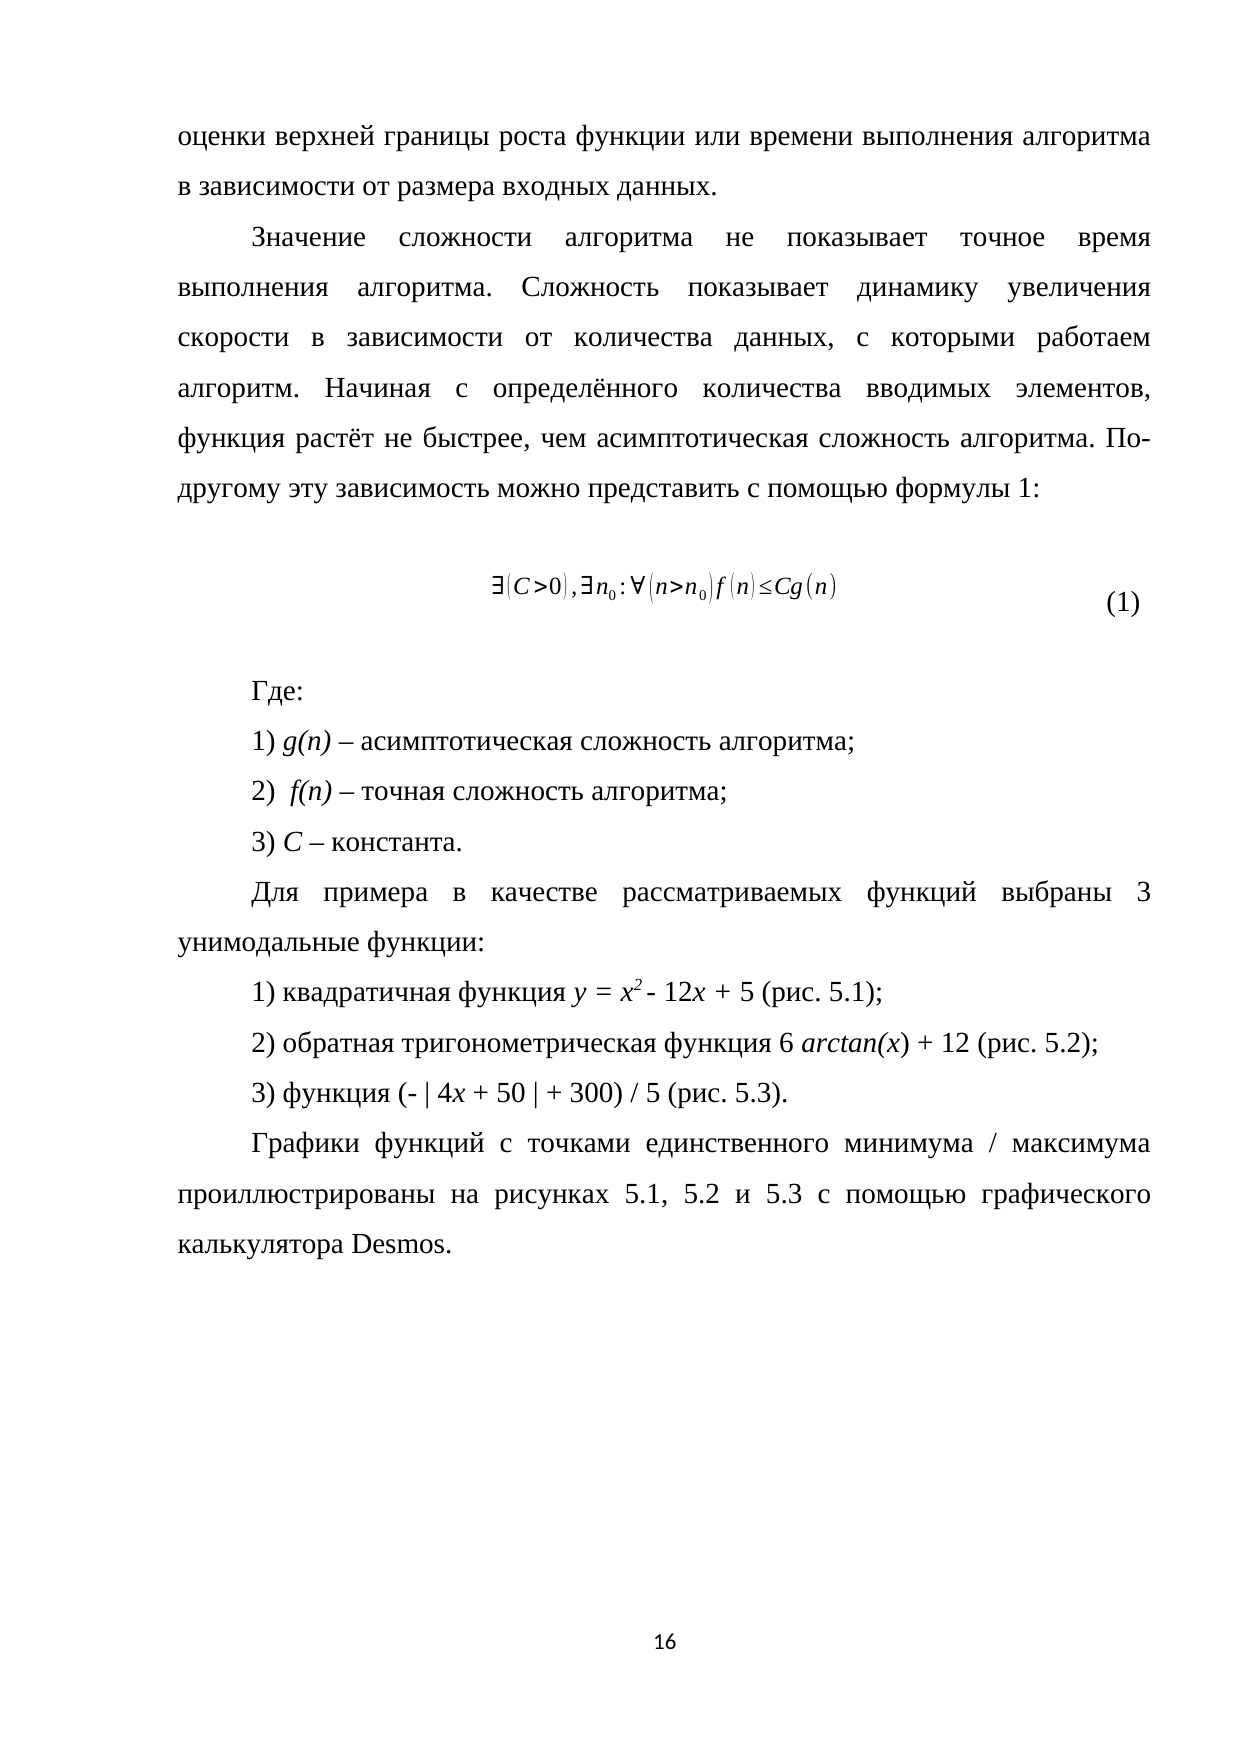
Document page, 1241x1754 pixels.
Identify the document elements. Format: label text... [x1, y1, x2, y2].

text 2) обратная тригонометрическая функция 6 arctan(x) + 12 (рис. 5.2); [177, 1025, 1152, 1058]
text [177, 118, 1152, 202]
text 1) g(n) – асимптотическая сложность алгоритма; [177, 723, 1152, 757]
text 2) f(n) – точная сложность алгоритма; [177, 773, 1152, 807]
text Для примера в качестве рассматриваемых функций выбраны 3 унимодальные функции: [177, 874, 1152, 958]
text Где: [177, 673, 1152, 706]
text 1) квадратичная функция y = x2 - 12x + 5 (рис. 5.1); [177, 974, 1152, 1008]
text 3) функция (- | 4x + 50 | + 300) / 5 (рис. 5.3). [177, 1075, 1152, 1109]
text Значение сложности алгоритма не показывает точное время выполнения алгоритма. Сложность показывает динамику увеличения скорости в зависимости от количества данных, с которыми работаем алгоритм. Начиная с определённого количества вводимых элементов, функция растёт не быстрее, чем асимптотическая сложность алгоритма. По-другому эту зависимость можно представить с помощью формулы 1: [177, 219, 1152, 504]
text Графики функций с точками единственного минимума / максимума проиллюстрированы на рисунках 5.1, 5.2 и 5.3 с помощью графического калькулятора Desmos. [177, 1126, 1152, 1260]
text 3) С – константа. [177, 824, 1152, 857]
